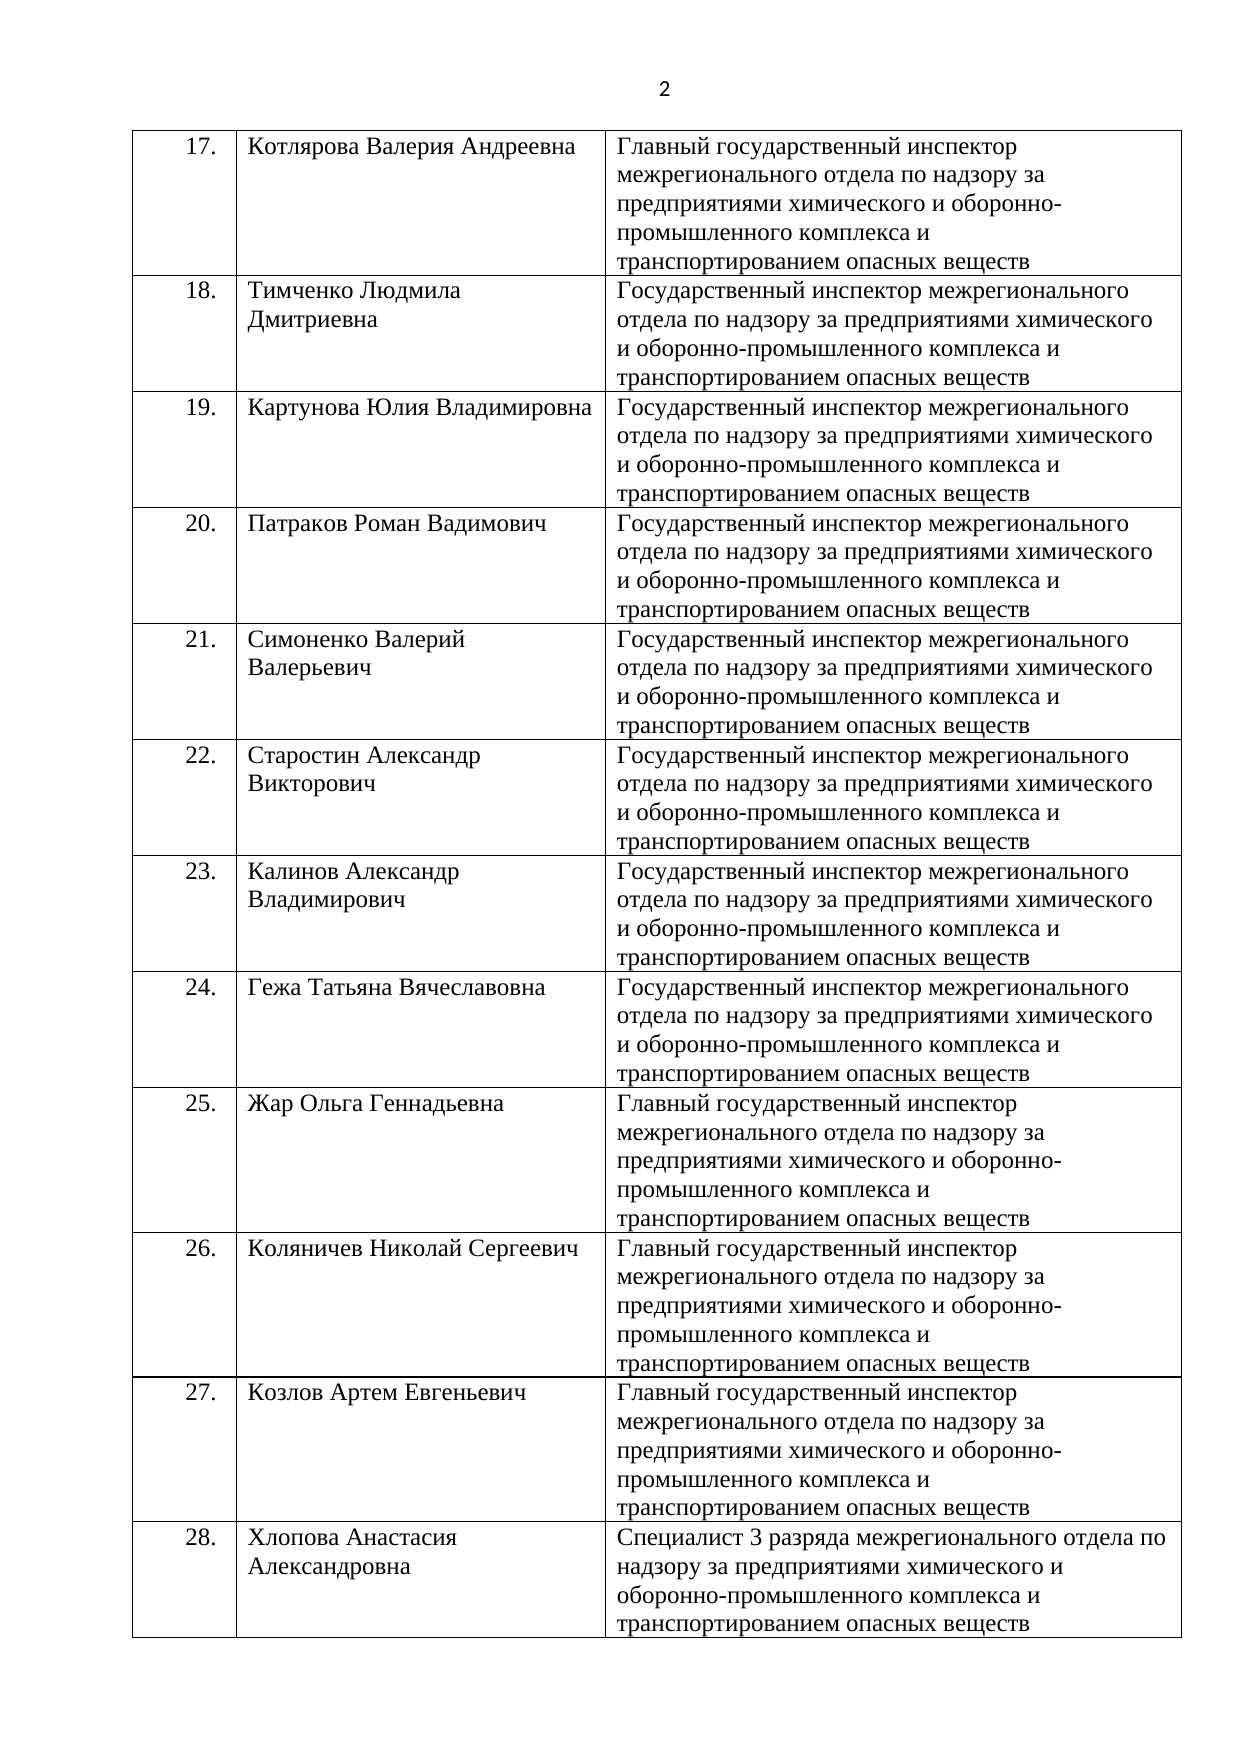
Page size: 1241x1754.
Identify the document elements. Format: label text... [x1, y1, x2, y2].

table_cell [133, 740, 236, 855]
table_cell Жар Ольга Геннадьевна [237, 1088, 605, 1232]
table_cell Главный государственный инспектор межрегионального отдела по надзору за предприятиями химического и оборонно-промышленного комплекса и транспортированием опасных веществ [606, 131, 1181, 274]
table_cell [133, 1088, 236, 1232]
table_cell Хлопова Анастасия Александровна [237, 1522, 605, 1637]
table_cell Государственный инспектор межрегионального отдела по надзору за предприятиями химического и оборонно-промышленного комплекса и транспортированием опасных веществ [606, 856, 1181, 971]
table_cell [133, 624, 236, 739]
table_cell Главный государственный инспектор межрегионального отдела по надзору за предприятиями химического и оборонно-промышленного комплекса и транспортированием опасных веществ [606, 1233, 1181, 1376]
table_cell [133, 276, 236, 391]
table_cell Государственный инспектор межрегионального отдела по надзору за предприятиями химического и оборонно-промышленного комплекса и транспортированием опасных веществ [606, 276, 1181, 391]
table_cell [133, 972, 236, 1087]
table_cell [133, 1378, 236, 1521]
table_cell Специалист 3 разряда межрегионального отдела по надзору за предприятиями химического и оборонно-промышленного комплекса и транспортированием опасных веществ [606, 1522, 1181, 1637]
table_cell [133, 131, 236, 274]
table_cell Государственный инспектор межрегионального отдела по надзору за предприятиями химического и оборонно-промышленного комплекса и транспортированием опасных веществ [606, 624, 1181, 739]
table_cell Картунова Юлия Владимировна [237, 392, 605, 507]
table_cell Симоненко Валерий Валерьевич [237, 624, 605, 739]
table_cell Козлов Артем Евгеньевич [237, 1378, 605, 1521]
table_cell Государственный инспектор межрегионального отдела по надзору за предприятиями химического и оборонно-промышленного комплекса и транспортированием опасных веществ [606, 508, 1181, 623]
table_cell [133, 856, 236, 971]
table_cell Главный государственный инспектор межрегионального отдела по надзору за предприятиями химического и оборонно-промышленного комплекса и транспортированием опасных веществ [606, 1378, 1181, 1521]
table_cell [133, 1233, 236, 1376]
table_cell [133, 508, 236, 623]
table_cell Патраков Роман Вадимович [237, 508, 605, 623]
table_cell Главный государственный инспектор межрегионального отдела по надзору за предприятиями химического и оборонно-промышленного комплекса и транспортированием опасных веществ [606, 1088, 1181, 1232]
table_cell Калинов Александр Владимирович [237, 856, 605, 971]
table_cell Государственный инспектор межрегионального отдела по надзору за предприятиями химического и оборонно-промышленного комплекса и транспортированием опасных веществ [606, 392, 1181, 507]
table_cell [133, 392, 236, 507]
table_cell Государственный инспектор межрегионального отдела по надзору за предприятиями химического и оборонно-промышленного комплекса и транспортированием опасных веществ [606, 972, 1181, 1087]
table_cell Государственный инспектор межрегионального отдела по надзору за предприятиями химического и оборонно-промышленного комплекса и транспортированием опасных веществ [606, 740, 1181, 855]
table_cell Котлярова Валерия Андреевна [237, 131, 605, 274]
table_cell Тимченко Людмила Дмитриевна [237, 276, 605, 391]
table_cell Гежа Татьяна Вячеславовна [237, 972, 605, 1087]
table_cell [133, 1522, 236, 1637]
table_cell Старостин Александр Викторович [237, 740, 605, 855]
table_cell Коляничев Николай Сергеевич [237, 1233, 605, 1376]
